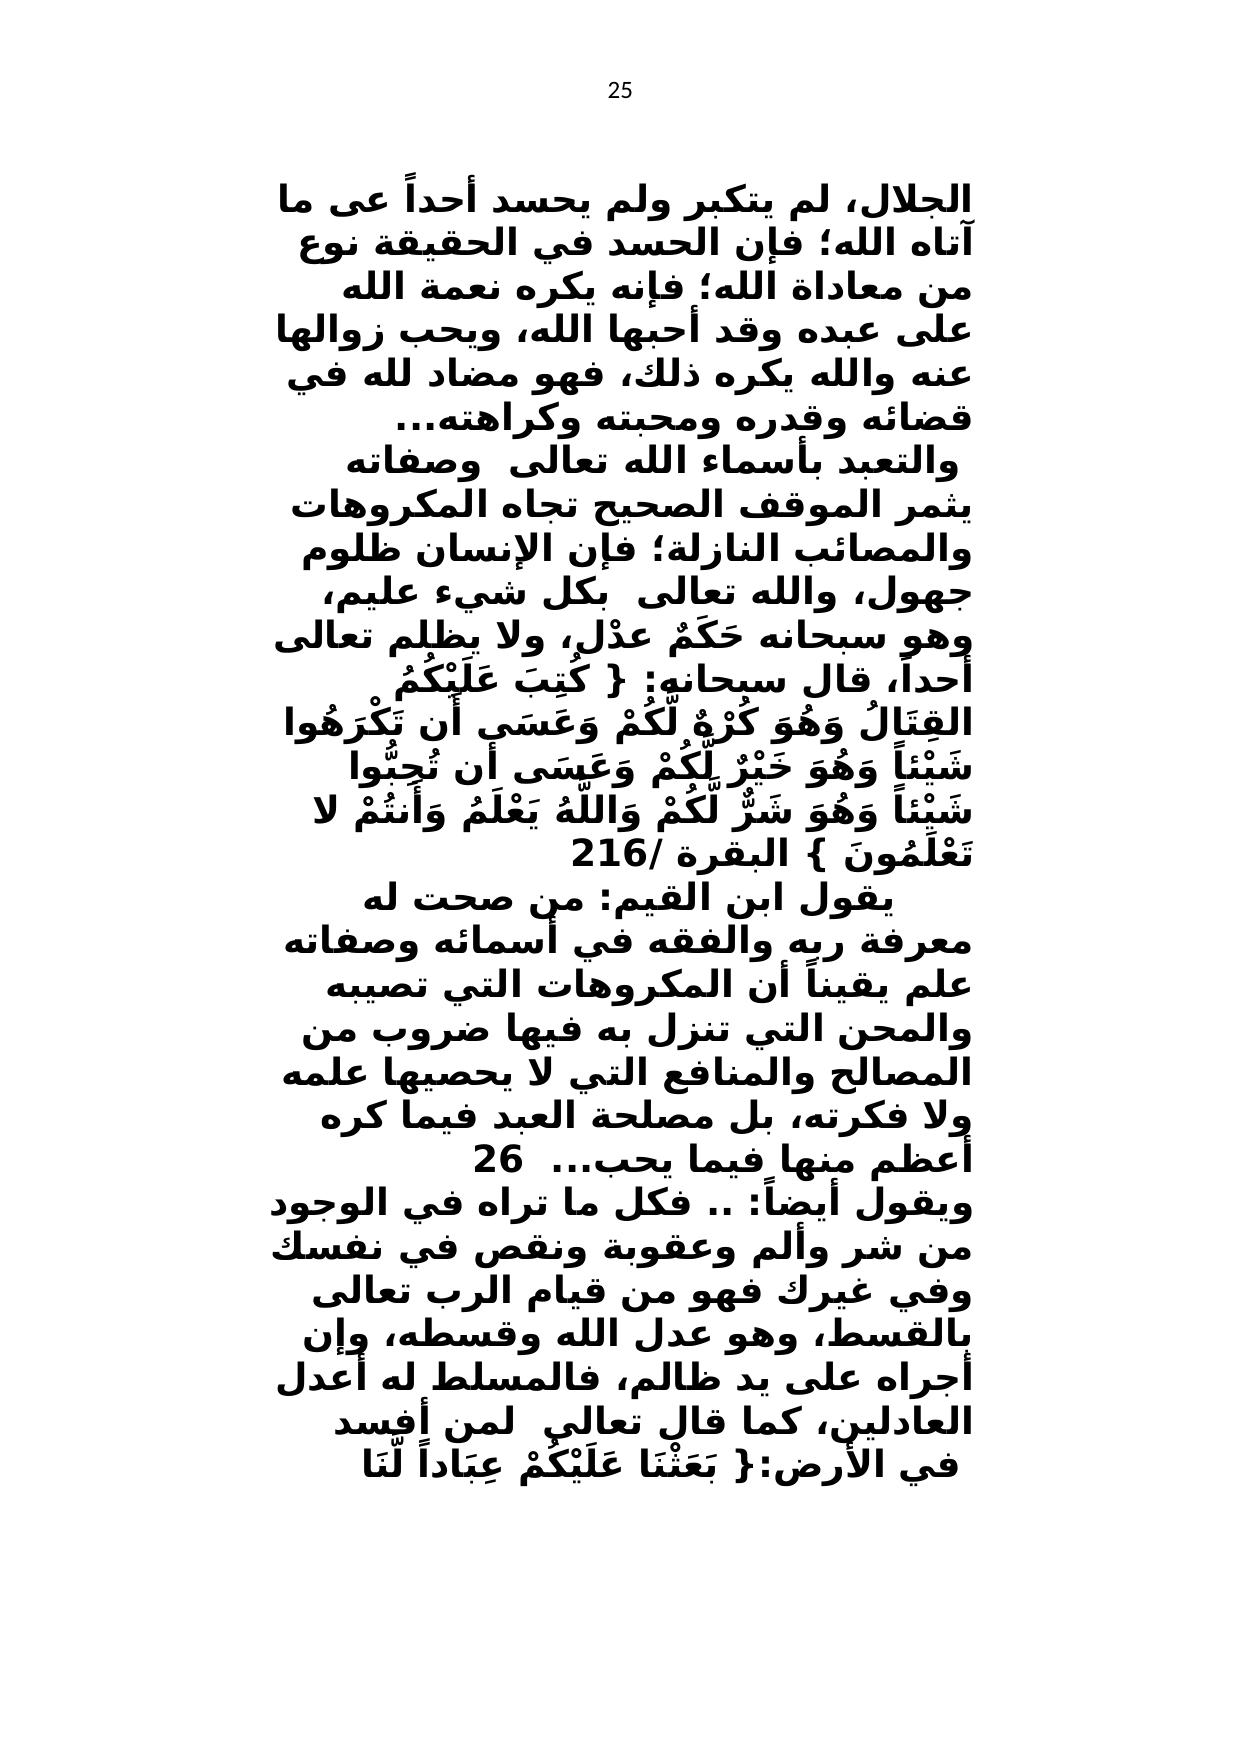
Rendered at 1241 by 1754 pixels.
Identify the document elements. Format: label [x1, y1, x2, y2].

table_header [266, 177, 974, 1487]
